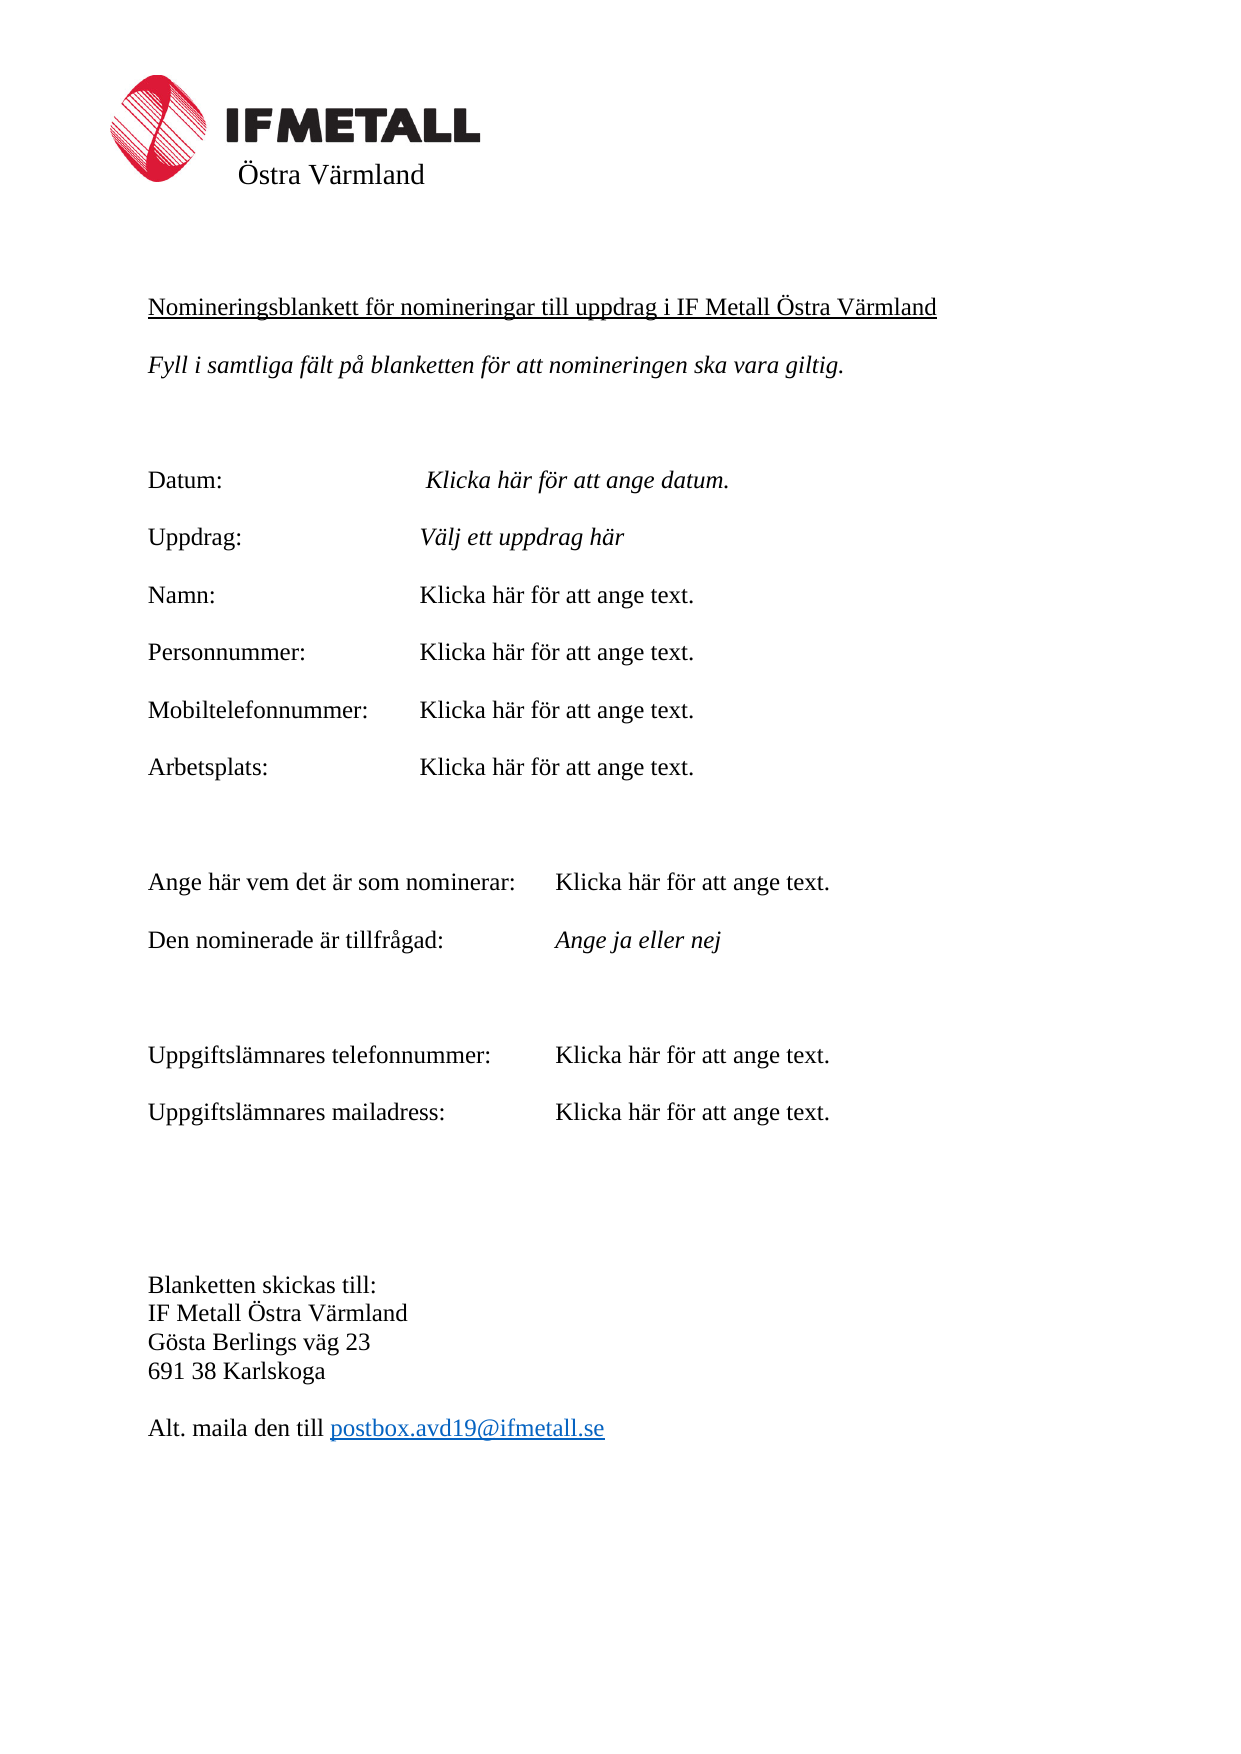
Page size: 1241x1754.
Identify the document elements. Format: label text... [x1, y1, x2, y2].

text Blanketten skickas till: [148, 1270, 1093, 1298]
text Alt. maila den till postbox.avd19@ifmetall.se [148, 1413, 1093, 1442]
text Uppdrag: [148, 522, 1093, 551]
text Mobiltelefonnummer: [148, 695, 1093, 723]
text Gösta Berlings väg 23 [148, 1327, 1093, 1356]
text Uppgiftslämnares mailadress: [148, 1097, 1093, 1126]
picture [110, 75, 481, 182]
text Namn: [148, 580, 1093, 608]
text Datum: [148, 465, 1093, 493]
text IF Metall Östra Värmland [148, 1298, 1093, 1327]
text Personnummer: [148, 637, 1093, 666]
text Uppgiftslämnares telefonnummer: [148, 1040, 1093, 1068]
text 691 38 Karlskoga [148, 1356, 1093, 1385]
text Arbetsplats: [148, 752, 1093, 781]
text Fyll i samtliga fält på blanketten för att nomineringen ska vara giltig. [148, 350, 1093, 378]
text Nomineringsblankett för nomineringar till uppdrag i IF Metall Östra Värmland [148, 292, 1093, 321]
text Ange här vem det är som nominerar: [148, 867, 1093, 896]
text Den nominerade är tillfrågad: [148, 925, 1093, 953]
